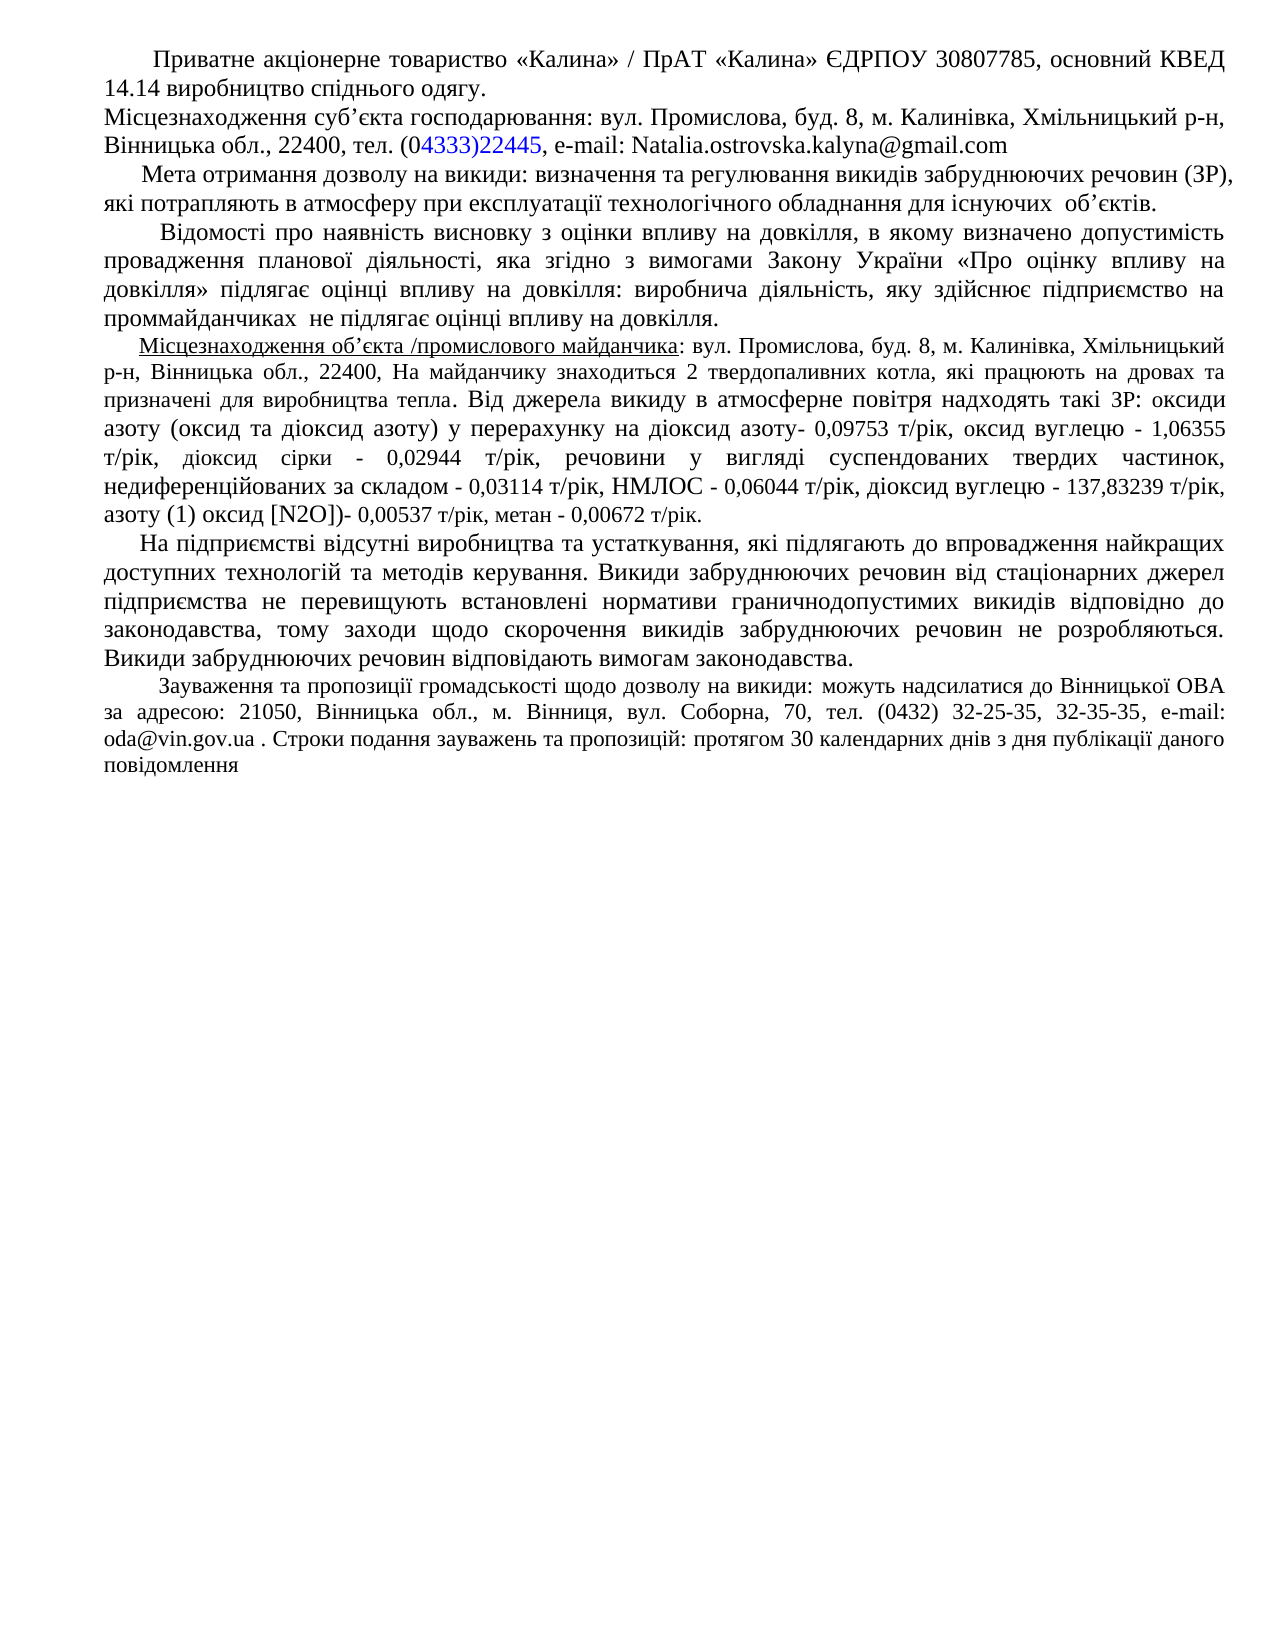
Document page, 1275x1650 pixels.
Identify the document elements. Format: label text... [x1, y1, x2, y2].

text Зауваження та пропозиції громадськості щодо дозволу на викиди: можуть надсилатися до Вінницької ОВА за адресою: 21050, Вінницька обл., м. Вінниця, вул. Соборна, 70, тел. (0432) 32-25-35, 32-35-35, e-mail: oda@vin.gov.ua . Строки подання зауважень та пропозицій: протягом 30 календарних днів з дня публікації даного повідомлення [103, 672, 1226, 777]
text Приватне акціонерне товариство «Калина» / ПрАТ «Калина» ЄДРПОУ 30807785, основний КВЕД 14.14 виробництво спіднього одягу. [103, 44, 1226, 102]
text Відомості про наявність висновку з оцінки впливу на довкілля, в якому визначено допустимість провадження планової діяльності, яка згідно з вимогами Закону України «Про оцінку впливу на довкілля» підлягає оцінці впливу на довкілля: виробнича діяльність, яку здійснює підприємство на проммайданчиках не підлягає оцінці впливу на довкілля. [103, 246, 1226, 332]
text На підприємстві відсутні виробництва та устаткування, які підлягають до впровадження найкращих доступних технологій та методів керування. Викиди забруднюючих речовин від стаціонарних джерел підприємства не перевищують встановлені нормативи граничнодопустимих викидів відповідно до законодавства, тому заходи щодо скорочення викидів забруднюючих речовин не розробляються. Викиди забруднюючих речовин відповідають вимогам законодавства. [103, 528, 1226, 672]
text Місцезнаходження суб’єкта господарювання: вул. Промислова, буд. 8, м. Калинівка, Хмільницький р-н, Вінницька обл., 22400, тел. (04333)22445, е-mail: Natalia.ostrovska.kalyna@gmail.com [103, 102, 1226, 159]
text Місцезнаходження об’єкта /промислового майданчика: вул. Промислова, буд. 8, м. Калинівка, Хмільницький р-н, Вінницька обл., 22400, На майданчику знаходиться 2 твердопаливних котла, які працюють на дровах та призначені для виробництва тепла. Від джерела викиду в атмосферне повітря надходять такі ЗР: оксиди азоту (оксид та діоксид азоту) у перерахунку на діоксид азоту- 0,09753 т/рік, оксид вуглецю - 1,06355 т/рік, діоксид сірки - 0,02944 т/рік, речовини у вигляді суспендованих твердих частинок, недиференційованих за складом - 0,03114 т/рік, НМЛОС - 0,06044 т/рік, діоксид вуглецю - 137,83239 т/рік, азоту (1) оксид [N2O])- 0,00537 т/рік, метан - 0,00672 т/рік. [103, 332, 1226, 528]
text Мета отримання дозволу на викиди: визначення та регулювання викидів забруднюючих речовин (ЗР), які потрапляють в атмосферу при експлуатації технологічного обладнання для існуючих об’єктів. [103, 159, 535, 210]
